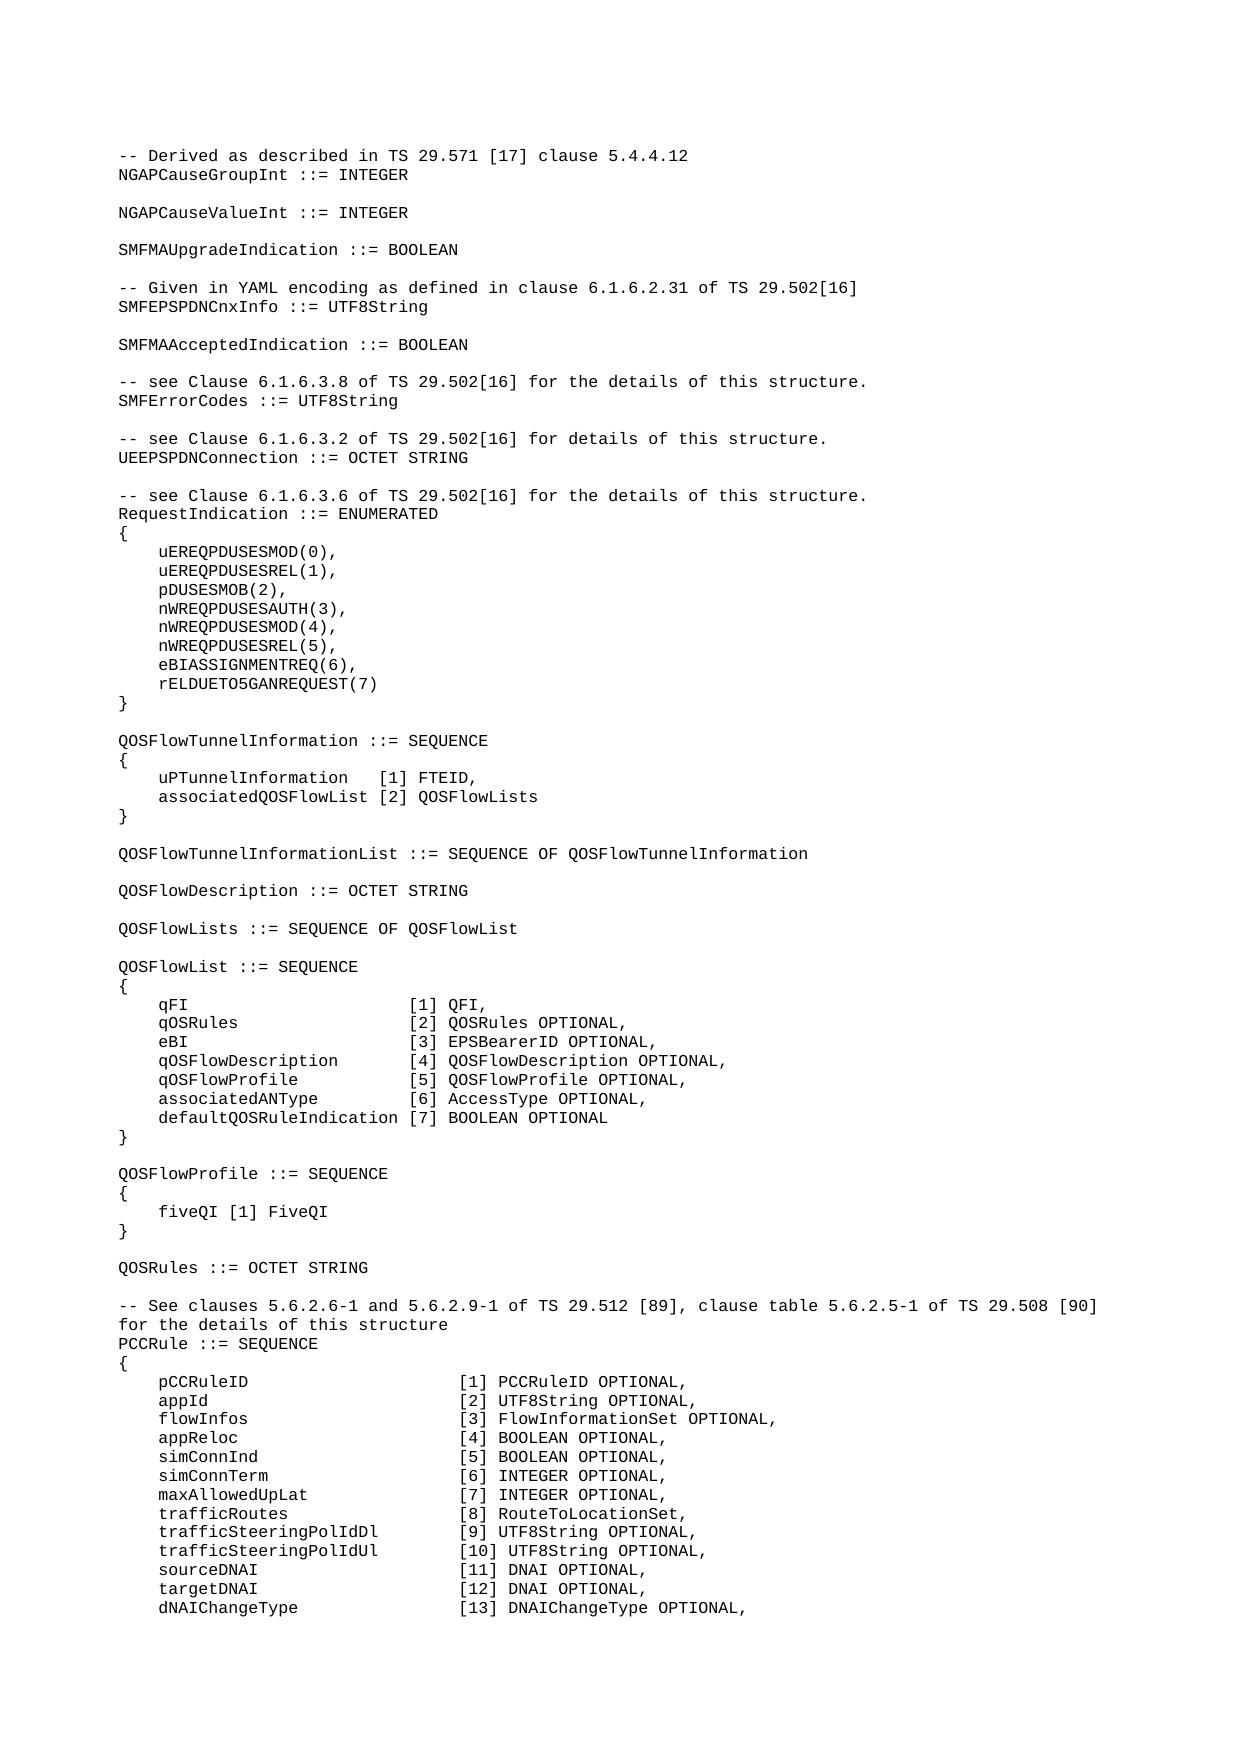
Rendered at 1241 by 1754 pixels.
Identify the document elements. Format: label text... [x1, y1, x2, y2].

text SMFErrorCodes ::= UTF8String [118, 393, 1122, 412]
text nWREQPDUSESAUTH(3), [118, 600, 1122, 619]
text eBIASSIGNMENTREQ(6), [118, 657, 1122, 676]
text targetDNAI [12] DNAI OPTIONAL, [118, 1581, 1122, 1599]
text nWREQPDUSESREL(5), [118, 638, 1122, 657]
text simConnInd [5] BOOLEAN OPTIONAL, [118, 1449, 1122, 1467]
text appReloc [4] BOOLEAN OPTIONAL, [118, 1430, 1122, 1449]
text QOSFlowTunnelInformation ::= SEQUENCE [118, 732, 1122, 751]
text trafficRoutes [8] RouteToLocationSet, [118, 1505, 1122, 1524]
text trafficSteeringPolIdUl [10] UTF8String OPTIONAL, [118, 1543, 1122, 1562]
text sourceDNAI [11] DNAI OPTIONAL, [118, 1562, 1122, 1581]
text -- see Clause 6.1.6.3.8 of TS 29.502[16] for the details of this structure. [118, 374, 1122, 393]
text RequestIndication ::= ENUMERATED [118, 506, 1122, 525]
text UEEPSPDNConnection ::= OCTET STRING [118, 449, 1122, 468]
text qOSFlowProfile [5] QOSFlowProfile OPTIONAL, [118, 1072, 1122, 1090]
text pCCRuleID [1] PCCRuleID OPTIONAL, [118, 1373, 1122, 1392]
text qOSFlowDescription [4] QOSFlowDescription OPTIONAL, [118, 1053, 1122, 1072]
text uEREQPDUSESMOD(0), [118, 544, 1122, 562]
text dNAIChangeType [13] DNAIChangeType OPTIONAL, [118, 1599, 1122, 1618]
text flowInfos [3] FlowInformationSet OPTIONAL, [118, 1411, 1122, 1430]
text rELDUETO5GANREQUEST(7) [118, 676, 1122, 694]
text } [118, 1128, 1122, 1147]
text -- see Clause 6.1.6.3.2 of TS 29.502[16] for details of this structure. [118, 431, 1122, 449]
text associatedANType [6] AccessType OPTIONAL, [118, 1090, 1122, 1109]
text simConnTerm [6] INTEGER OPTIONAL, [118, 1467, 1122, 1486]
text qFI [1] QFI, [118, 996, 1122, 1015]
text QOSFlowTunnelInformationList ::= SEQUENCE OF QOSFlowTunnelInformation [118, 845, 1122, 864]
text { [118, 1354, 1122, 1373]
text defaultQOSRuleIndication [7] BOOLEAN OPTIONAL [118, 1109, 1122, 1128]
text { [118, 1185, 1122, 1203]
text appId [2] UTF8String OPTIONAL, [118, 1392, 1122, 1411]
text } [118, 1222, 1122, 1241]
text maxAllowedUpLat [7] INTEGER OPTIONAL, [118, 1486, 1122, 1505]
text } [118, 694, 1122, 713]
text QOSFlowLists ::= SEQUENCE OF QOSFlowList [118, 921, 1122, 939]
text fiveQI [1] FiveQI [118, 1203, 1122, 1222]
text QOSFlowList ::= SEQUENCE [118, 958, 1122, 977]
text PCCRule ::= SEQUENCE [118, 1336, 1122, 1354]
text -- Derived as described in TS 29.571 [17] clause 5.4.4.12 [118, 148, 1122, 167]
text SMFMAAcceptedIndication ::= BOOLEAN [118, 336, 1122, 355]
text NGAPCauseValueInt ::= INTEGER [118, 204, 1122, 223]
text SMFMAUpgradeIndication ::= BOOLEAN [118, 242, 1122, 261]
text -- See clauses 5.6.2.6-1 and 5.6.2.9-1 of TS 29.512 [89], clause table 5.6.2.5-1 of TS 29.508 [90] for the details of this structure [118, 1298, 1122, 1336]
text QOSRules ::= OCTET STRING [118, 1260, 1122, 1279]
text } [118, 808, 1122, 826]
text eBI [3] EPSBearerID OPTIONAL, [118, 1034, 1122, 1053]
text QOSFlowDescription ::= OCTET STRING [118, 883, 1122, 902]
text uPTunnelInformation [1] FTEID, [118, 770, 1122, 789]
text { [118, 977, 1122, 996]
text pDUSESMOB(2), [118, 581, 1122, 600]
text uEREQPDUSESREL(1), [118, 562, 1122, 581]
text SMFEPSPDNCnxInfo ::= UTF8String [118, 298, 1122, 317]
text associatedQOSFlowList [2] QOSFlowLists [118, 789, 1122, 808]
text QOSFlowProfile ::= SEQUENCE [118, 1166, 1122, 1185]
text { [118, 525, 1122, 544]
text qOSRules [2] QOSRules OPTIONAL, [118, 1015, 1122, 1034]
text nWREQPDUSESMOD(4), [118, 619, 1122, 638]
text trafficSteeringPolIdDl [9] UTF8String OPTIONAL, [118, 1524, 1122, 1543]
text { [118, 751, 1122, 770]
text -- see Clause 6.1.6.3.6 of TS 29.502[16] for the details of this structure. [118, 487, 1122, 506]
text NGAPCauseGroupInt ::= INTEGER [118, 167, 1122, 185]
text -- Given in YAML encoding as defined in clause 6.1.6.2.31 of TS 29.502[16] [118, 280, 1122, 298]
